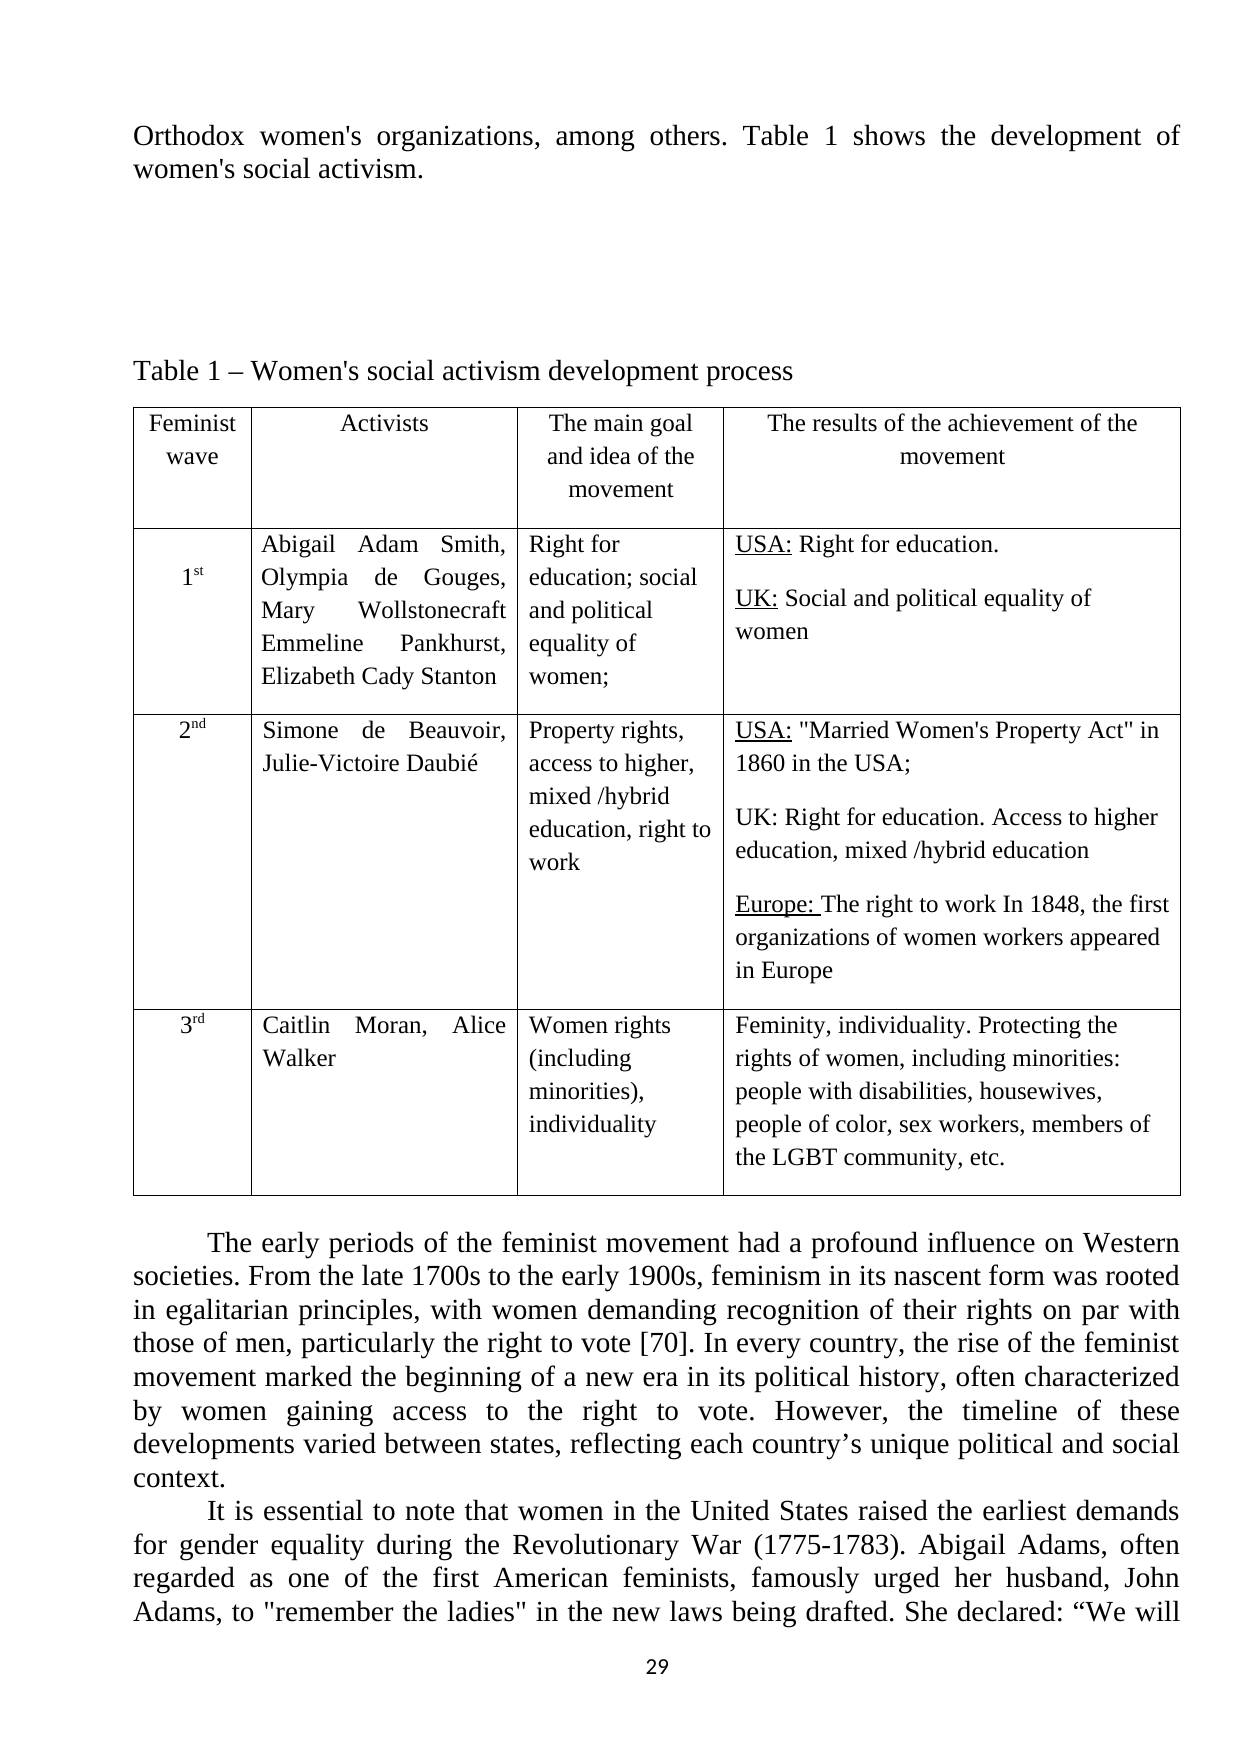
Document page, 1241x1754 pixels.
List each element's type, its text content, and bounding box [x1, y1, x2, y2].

table_header The main goal and idea of the movement [518, 408, 723, 528]
table_cell Women rights (including minorities), individuality [518, 1010, 723, 1195]
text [133, 1493, 1181, 1627]
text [133, 118, 1181, 185]
table_cell 2nd [134, 715, 251, 1009]
table_cell Feminity, individuality. Protecting the rights of women, including minorities: people with disabilities, housewives, people of color, sex workers, members of the LGBT community, etc. [724, 1010, 1180, 1195]
table_header Feminist wave [134, 408, 251, 528]
text The early periods of the feminist movement had a profound influence on Western societies. From the late 1700s to the early 1900s, feminism in its nascent form was rooted in egalitarian principles, with women demanding recognition of their rights on par with those of men, particularly the right to vote [70]. In every country, the rise of the feminist movement marked the beginning of a new era in its political history, often characterized by women gaining access to the right to vote. However, the timeline of these developments varied between states, reflecting each country’s unique political and social context. [133, 1225, 1181, 1493]
table_header Activists [252, 408, 517, 528]
table_cell Abigail Adam Smith, Olympia de Gouges, Mary Wollstonecraft Emmeline Pankhurst, Elizabeth Cady Stanton [252, 529, 517, 714]
table_cell Caitlin Moran, Alice Walker [252, 1010, 517, 1195]
table_cell 3rd [134, 1010, 251, 1195]
table_cell Simone de Beauvoir, Julie-Victoire Daubié [252, 715, 517, 1009]
table_cell Right for education; social and political equality of women; [518, 529, 723, 714]
table_cell USA: "Married Women's Property Act" in 1860 in the USA; UK: Right for education. Access to higher education, mixed /hybrid education Europe: The right to work In 1848, the first organizations of women workers appeared in Europe [724, 715, 1180, 1009]
text Table 1 – Women's social activism development process [133, 353, 1181, 386]
table_cell 1st [134, 529, 251, 714]
table_header The results of the achievement of the movement [724, 408, 1180, 528]
table_cell USA: Right for education. UK: Social and political equality of women [724, 529, 1180, 714]
table_cell Property rights, access to higher, mixed /hybrid education, right to work [518, 715, 723, 1009]
